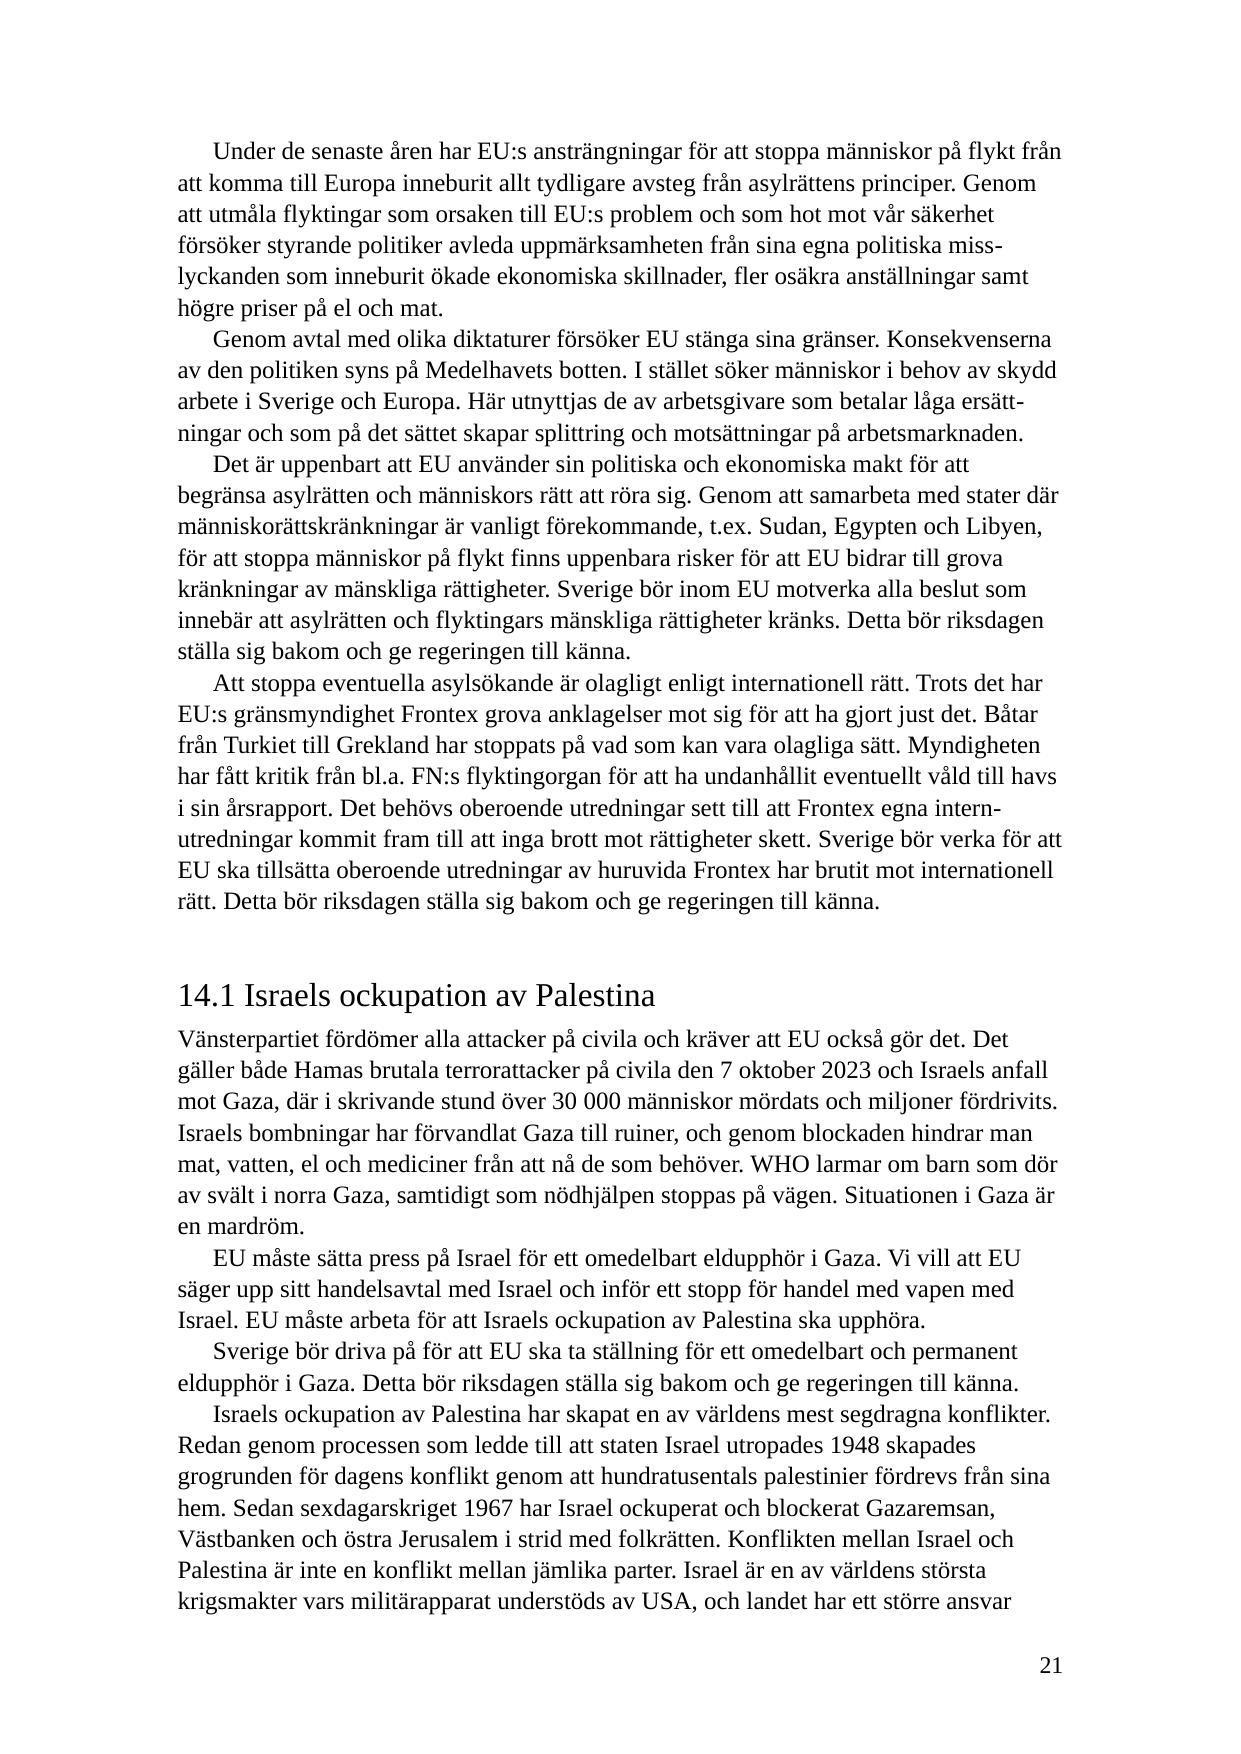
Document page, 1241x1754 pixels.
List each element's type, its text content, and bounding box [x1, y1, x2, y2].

text Under de senaste åren har EU:s ansträngningar för att stoppa människor på flykt från att komma till Europa inneburit allt tydligare avsteg från asylrättens principer. Genom att utmåla flyktingar som orsaken till EU:s problem och som hot mot vår säkerhet försöker styrande politiker avleda uppmärksamheten från sina egna politiska misslyckanden som inneburit ökade ekonomiska skillnader, fler osäkra anställningar samt högre priser på el och mat. [177, 134, 1063, 321]
text Genom avtal med olika diktaturer försöker EU stänga sina gränser. Konsekvenserna av den politiken syns på Medelhavets botten. I stället söker människor i behov av skydd arbete i Sverige och Europa. Här utnyttjas de av arbetsgivare som betalar låga ersättningar och som på det sättet skapar splittring och motsättningar på arbetsmarknaden. [177, 321, 1063, 446]
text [177, 1396, 1063, 1615]
text Att stoppa eventuella asylsökande är olagligt enligt internationell rätt. Trots det har EU:s gränsmyndighet Frontex grova anklagelser mot sig för att ha gjort just det. Båtar från Turkiet till Grekland har stoppats på vad som kan vara olagliga sätt. Myndigheten har fått kritik från bl.a. FN:s flyktingorgan för att ha undanhållit eventuellt våld till havs i sin årsrapport. Det behövs oberoende utredningar sett till att Frontex egna internutredningar kommit fram till att inga brott mot rättigheter skett. Sverige bör verka för att EU ska tillsätta oberoende utredningar av huruvida Frontex har brutit mot internationell rätt. Detta bör riksdagen ställa sig bakom och ge regeringen till känna. [177, 665, 1063, 915]
text Israels ockupation av Palestina [177, 978, 1063, 1013]
text Det är uppenbart att EU använder sin politiska och ekonomiska makt för att begränsa asylrätten och människors rätt att röra sig. Genom att samarbeta med stater där människorättskränkningar är vanligt förekommande, t.ex. Sudan, Egypten och Libyen, för att stoppa människor på flykt finns uppenbara risker för att EU bidrar till grova kränkningar av mänskliga rättigheter. Sverige bör inom EU motverka alla beslut som innebär att asylrätten och flyktingars mänskliga rättigheter kränks. Detta bör riksdagen ställa sig bakom och ge regeringen till känna. [177, 446, 1063, 665]
text Sverige bör driva på för att EU ska ta ställning för ett omedelbart och permanent eldupphör i Gaza. Detta bör riksdagen ställa sig bakom och ge regeringen till känna. [177, 1334, 1063, 1396]
text Vänsterpartiet fördömer alla attacker på civila och kräver att EU också gör det. Det gäller både Hamas brutala terrorattacker på civila den 7 oktober 2023 och Israels anfall mot Gaza, där i skrivande stund över 30 000 människor mördats och miljoner fördrivits. Israels bombningar har förvandlat Gaza till ruiner, och genom blockaden hindrar man mat, vatten, el och mediciner från att nå de som behöver. WHO larmar om barn som dör av svält i norra Gaza, samtidigt som nödhjälpen stoppas på vägen. Situationen i Gaza är en mardröm. [177, 1021, 1063, 1240]
text EU måste sätta press på Israel för ett omedelbart eldupphör i Gaza. Vi vill att EU säger upp sitt handelsavtal med Israel och inför ett stopp för handel med vapen med Israel. EU måste arbeta för att Israels ockupation av Palestina ska upphöra. [177, 1240, 1063, 1334]
